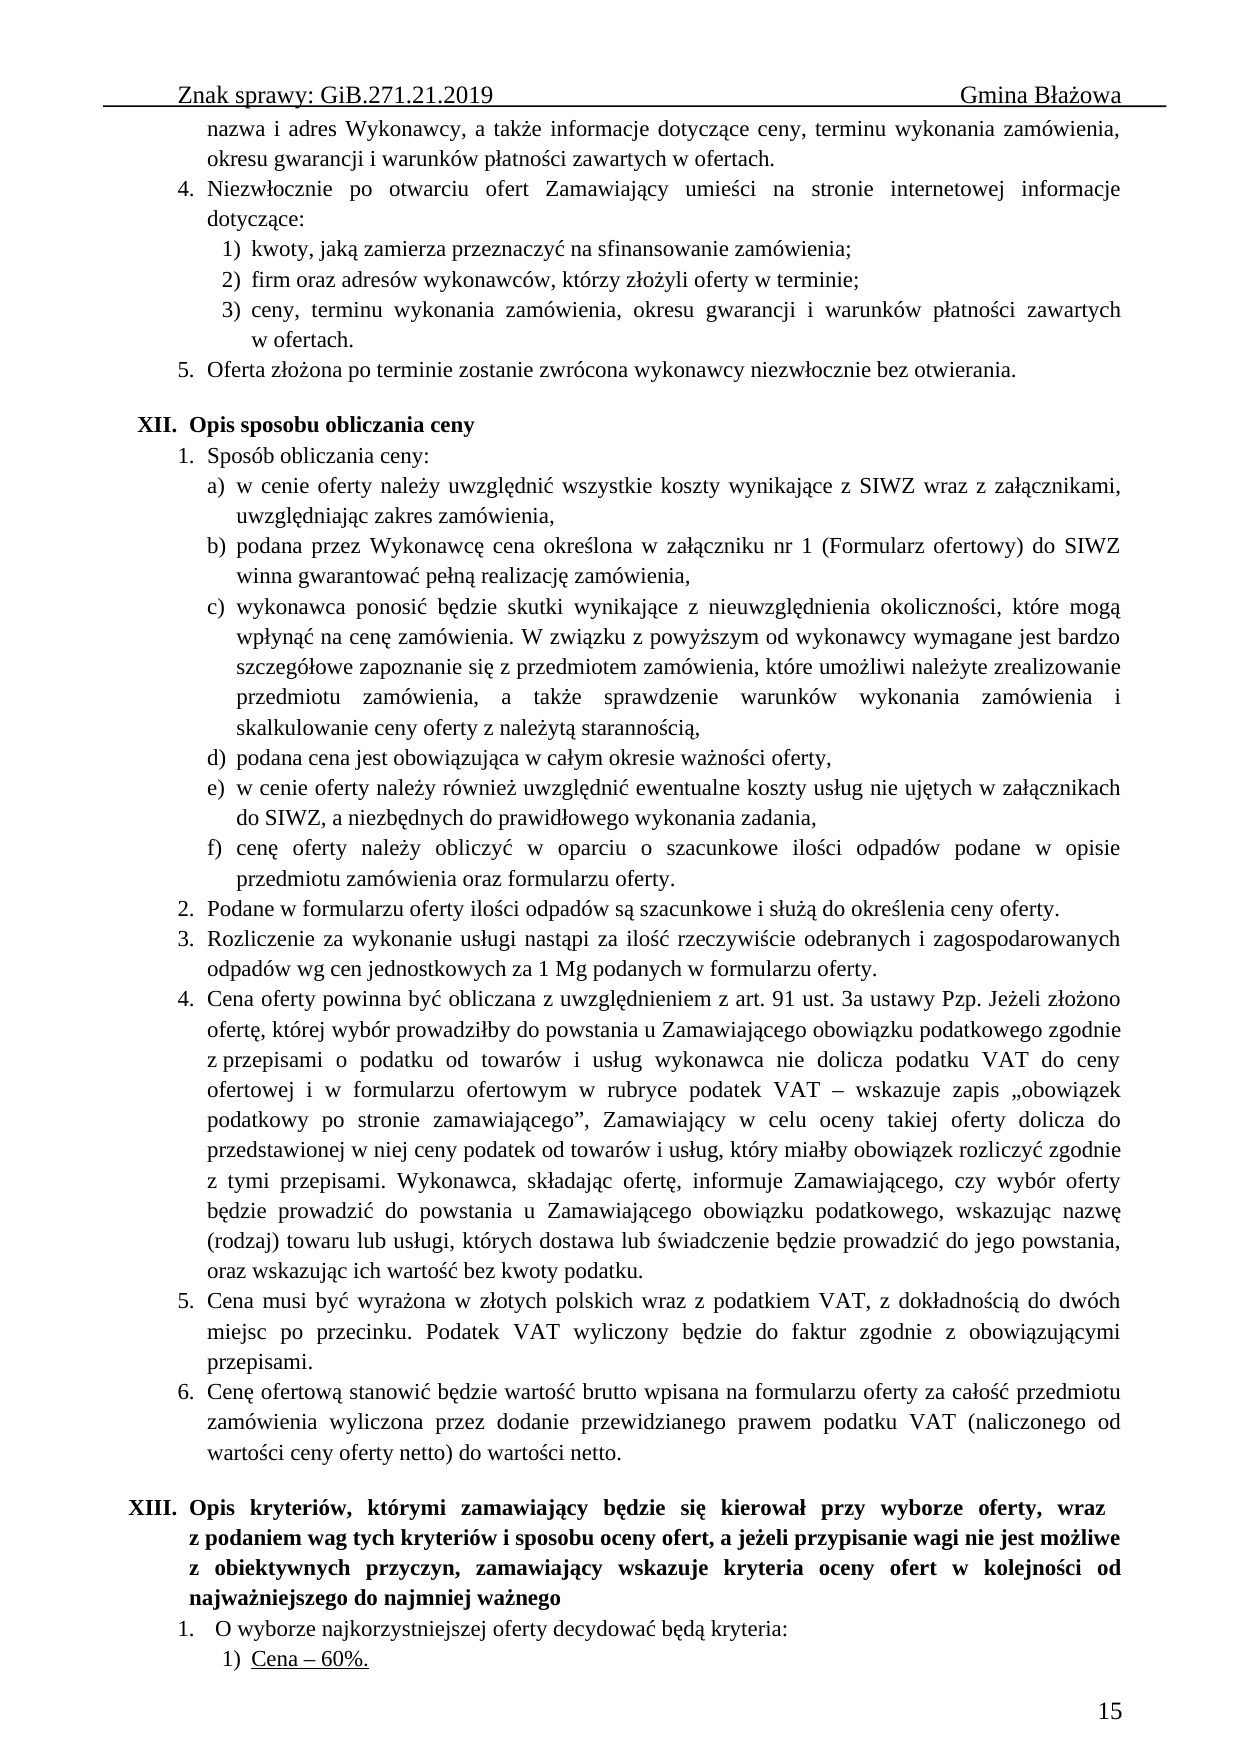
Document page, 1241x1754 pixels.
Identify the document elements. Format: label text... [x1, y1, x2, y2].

list podana przez Wykonawcę cena określona w załączniku nr 1 (Formularz ofertowy) do SIWZ winna gwarantować pełną realizację zamówienia, [207, 532, 1122, 589]
list w cenie oferty należy również uwzględnić ewentualne koszty usług nie ujętych w załącznikach do SIWZ, a niezbędnych do prawidłowego wykonania zadania, [207, 774, 1122, 831]
list w cenie oferty należy uwzględnić wszystkie koszty wynikające z SIWZ wraz z załącznikami, uwzględniając zakres zamówienia, [207, 472, 1122, 528]
list kwoty, jaką zamierza przeznaczyć na sfinansowanie zamówienia; [222, 235, 1122, 262]
subtitle Opis kryteriów, którymi zamawiający będzie się kierował przy wyborze oferty, wraz z podaniem wag tych kryteriów i sposobu oceny ofert, a jeżeli przypisanie wagi nie jest możliwe z obiektywnych przyczyn, zamawiający wskazuje kryteria oceny ofert w kolejności od najważniejszego do najmniej ważnego [177, 1494, 1122, 1611]
list Cenę ofertową stanowić będzie wartość brutto wpisana na formularzu oferty za całość przedmiotu zamówienia wyliczona przez dodanie przewidzianego prawem podatku VAT (naliczonego od wartości ceny oferty netto) do wartości netto. [177, 1378, 1122, 1465]
list Podane w formularzu oferty ilości odpadów są szacunkowe i służą do określenia ceny oferty. [177, 895, 1122, 921]
list Cena musi być wyrażona w złotych polskich wraz z podatkiem VAT, z dokładnością do dwóch miejsc po przecinku. Podatek VAT wyliczony będzie do faktur zgodnie z obowiązującymi przepisami. [177, 1287, 1122, 1374]
list Sposób obliczania ceny: [177, 442, 1122, 468]
list Niezwłocznie po otwarciu ofert Zamawiający umieści na stronie internetowej informacje dotyczące: [177, 175, 1122, 232]
list Cena – 60%. [222, 1645, 1122, 1671]
list O wyborze najkorzystniejszej oferty decydować będą kryteria: [177, 1614, 1122, 1641]
list ceny, terminu wykonania zamówienia, okresu gwarancji i warunków płatności zawartych w ofertach. [222, 296, 1122, 352]
list Rozliczenie za wykonanie usługi nastąpi za ilość rzeczywiście odebranych i zagospodarowanych odpadów wg cen jednostkowych za 1 Mg podanych w formularzu oferty. [177, 925, 1122, 982]
list podana cena jest obowiązująca w całym okresie ważności oferty, [207, 744, 1122, 770]
list Oferta złożona po terminie zostanie zwrócona wykonawcy niezwłocznie bez otwierania. [177, 356, 1122, 383]
list firm oraz adresów wykonawców, którzy złożyli oferty w terminie; [222, 266, 1122, 292]
list cenę oferty należy obliczyć w oparciu o szacunkowe ilości odpadów podane w opisie przedmiotu zamówienia oraz formularzu oferty. [207, 834, 1122, 891]
list Cena oferty powinna być obliczana z uwzględnieniem z art. 91 ust. 3a ustawy Pzp. Jeżeli złożono ofertę, której wybór prowadziłby do powstania u Zamawiającego obowiązku podatkowego zgodnie z przepisami o podatku od towarów i usług wykonawca nie dolicza podatku VAT do ceny ofertowej i w formularzu ofertowym w rubryce podatek VAT – wskazuje zapis „obowiązek podatkowy po stronie zamawiającego”, Zamawiający w celu oceny takiej oferty dolicza do przedstawionej w niej ceny podatek od towarów i usług, który miałby obowiązek rozliczyć zgodnie z tymi przepisami. Wykonawca, składając ofertę, informuje Zamawiającego, czy wybór oferty będzie prowadzić do powstania u Zamawiającego obowiązku podatkowego, wskazując nazwę (rodzaj) towaru lub usługi, których dostawa lub świadczenie będzie prowadzić do jego powstania, oraz wskazując ich wartość bez kwoty podatku. [177, 985, 1122, 1284]
subtitle Opis sposobu obliczania ceny [177, 411, 1122, 438]
list wykonawca ponosić będzie skutki wynikające z nieuwzględnienia okoliczności, które mogą wpłynąć na cenę zamówienia. W związku z powyższym od wykonawcy wymagane jest bardzo szczegółowe zapoznanie się z przedmiotem zamówienia, które umożliwi należyte zrealizowanie przedmiotu zamówienia, a także sprawdzenie warunków wykonania zamówienia i skalkulowanie ceny oferty z należytą starannością, [207, 593, 1122, 740]
